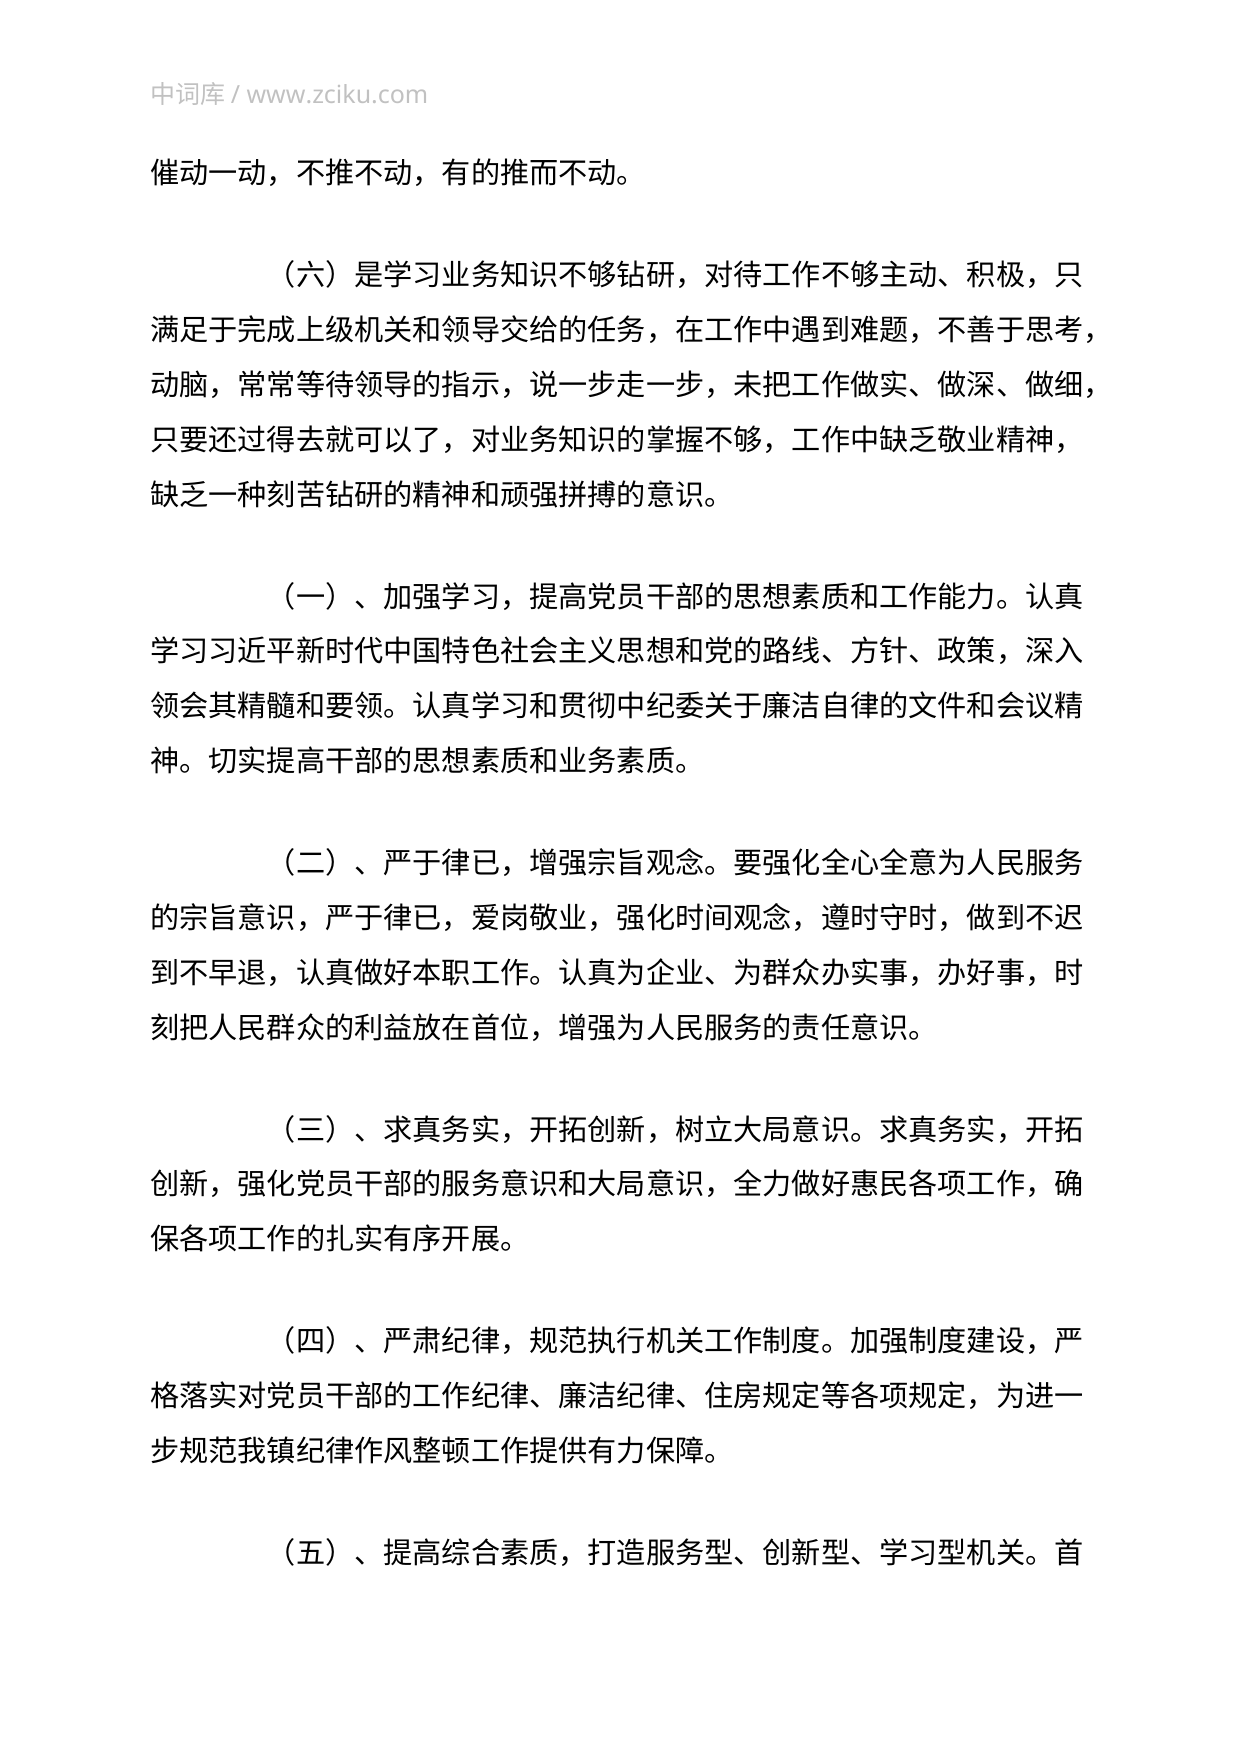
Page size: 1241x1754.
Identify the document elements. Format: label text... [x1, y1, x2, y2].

text （一）、加强学习，提高党员干部的思想素质和工作能力。认真学习习近平新时代中国特色社会主义思想和党的路线、方针、政策，深入领会其精髓和要领。认真学习和贯彻中纪委关于廉洁自律的文件和会议精神。切实提高干部的思想素质和业务素质。 [150, 573, 1090, 780]
text （三）、求真务实，开拓创新，树立大局意识。求真务实，开拓创新，强化党员干部的服务意识和大局意识，全力做好惠民各项工作，确保各项工作的扎实有序开展。 [150, 1106, 1090, 1258]
text （二）、严于律已，增强宗旨观念。要强化全心全意为人民服务的宗旨意识，严于律已，爱岗敬业，强化时间观念，遵时守时，做到不迟到不早退，认真做好本职工作。认真为企业、为群众办实事，办好事，时刻把人民群众的利益放在首位，增强为人民服务的责任意识。 [150, 839, 1090, 1047]
text （四）、严肃纪律，规范执行机关工作制度。加强制度建设，严格落实对党员干部的工作纪律、廉洁纪律、住房规定等各项规定，为进一步规范我镇纪律作风整顿工作提供有力保障。 [150, 1318, 1090, 1470]
text （六）是学习业务知识不够钻研，对待工作不够主动、积极，只满足于完成上级机关和领导交给的任务，在工作中遇到难题，不善于思考，动脑，常常等待领导的指示，说一步走一步，未把工作做实、做深、做细，只要还过得去就可以了，对业务知识的掌握不够，工作中缺乏敬业精神，缺乏一种刻苦钻研的精神和顽强拼搏的意识。 [150, 252, 1090, 514]
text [150, 150, 1090, 192]
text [150, 1529, 1090, 1571]
